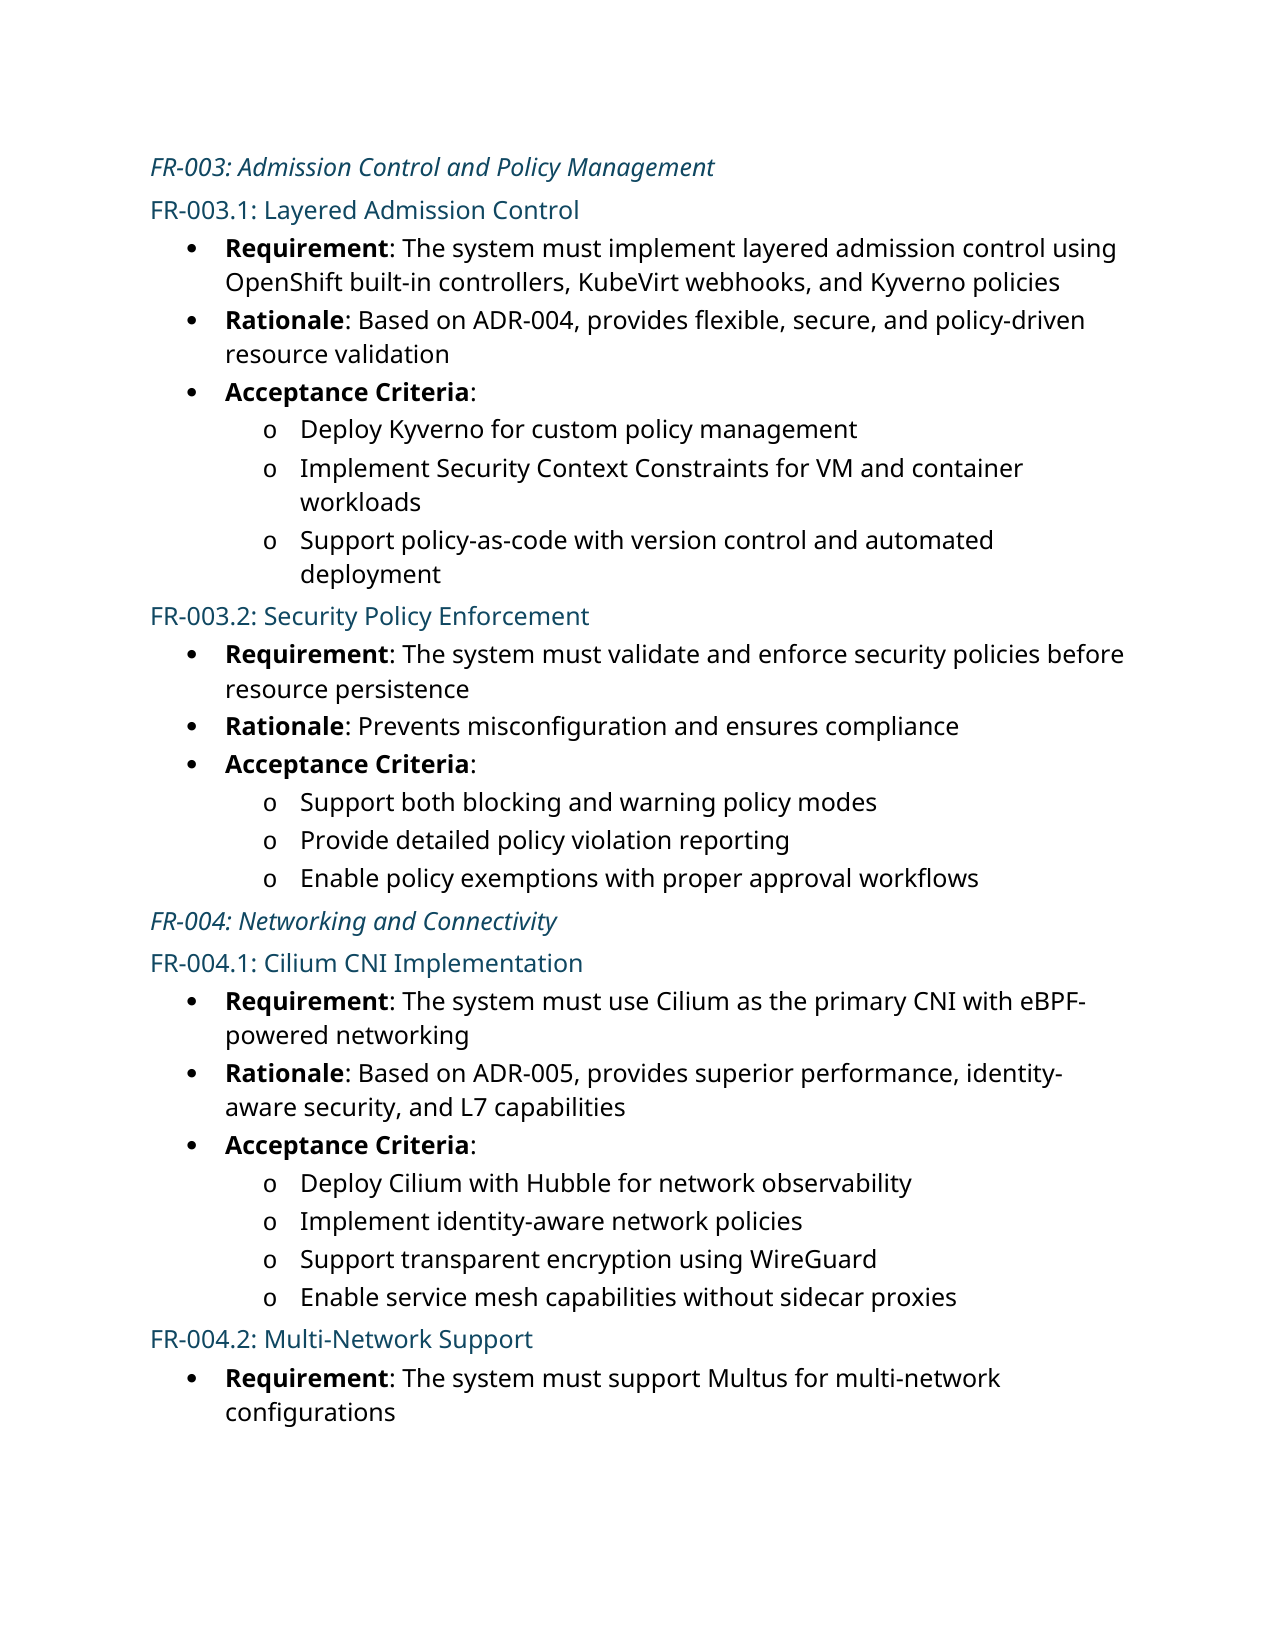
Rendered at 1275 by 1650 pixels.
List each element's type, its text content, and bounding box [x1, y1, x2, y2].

list Deploy Kyverno for custom policy management [262, 412, 1125, 446]
list Deploy Cilium with Hubble for network observability [262, 1166, 1125, 1200]
list Requirement: The system must use Cilium as the primary CNI with eBPF-powered networking [187, 984, 1125, 1052]
list Requirement: The system must implement layered admission control using OpenShift built-in controllers, KubeVirt webhooks, and Kyverno policies [187, 231, 1125, 299]
list Requirement: The system must validate and enforce security policies before resource persistence [187, 637, 1125, 705]
list Acceptance Criteria: [187, 374, 1125, 408]
list Acceptance Criteria: [187, 747, 1125, 781]
subtitle FR-004: Networking and Connectivity [150, 903, 1125, 937]
subtitle FR-003: Admission Control and Policy Management [150, 150, 1125, 184]
list Provide detailed policy violation reporting [262, 823, 1125, 857]
list Support both blocking and warning policy modes [262, 785, 1125, 819]
list Support policy-as-code with version control and automated deployment [262, 522, 1125, 591]
subtitle FR-004.2: Multi-Network Support [150, 1322, 1125, 1356]
list Rationale: Based on ADR-004, provides flexible, secure, and policy-driven resource validation [187, 302, 1125, 371]
subtitle FR-003.1: Layered Admission Control [150, 192, 1125, 226]
list Implement identity-aware network policies [262, 1203, 1125, 1238]
list Enable service mesh capabilities without sidecar proxies [262, 1279, 1125, 1314]
list Enable policy exemptions with proper approval workflows [262, 861, 1125, 895]
subtitle FR-003.2: Security Policy Enforcement [150, 599, 1125, 633]
list Requirement: The system must support Multus for multi-network configurations [187, 1360, 1125, 1428]
list Implement Security Context Constraints for VM and container workloads [262, 450, 1125, 518]
list Rationale: Prevents misconfiguration and ensures compliance [187, 709, 1125, 743]
subtitle FR-004.1: Cilium CNI Implementation [150, 946, 1125, 980]
list Rationale: Based on ADR-005, provides superior performance, identity-aware security, and L7 capabilities [187, 1056, 1125, 1124]
list Support transparent encryption using WireGuard [262, 1242, 1125, 1276]
list Acceptance Criteria: [187, 1128, 1125, 1162]
